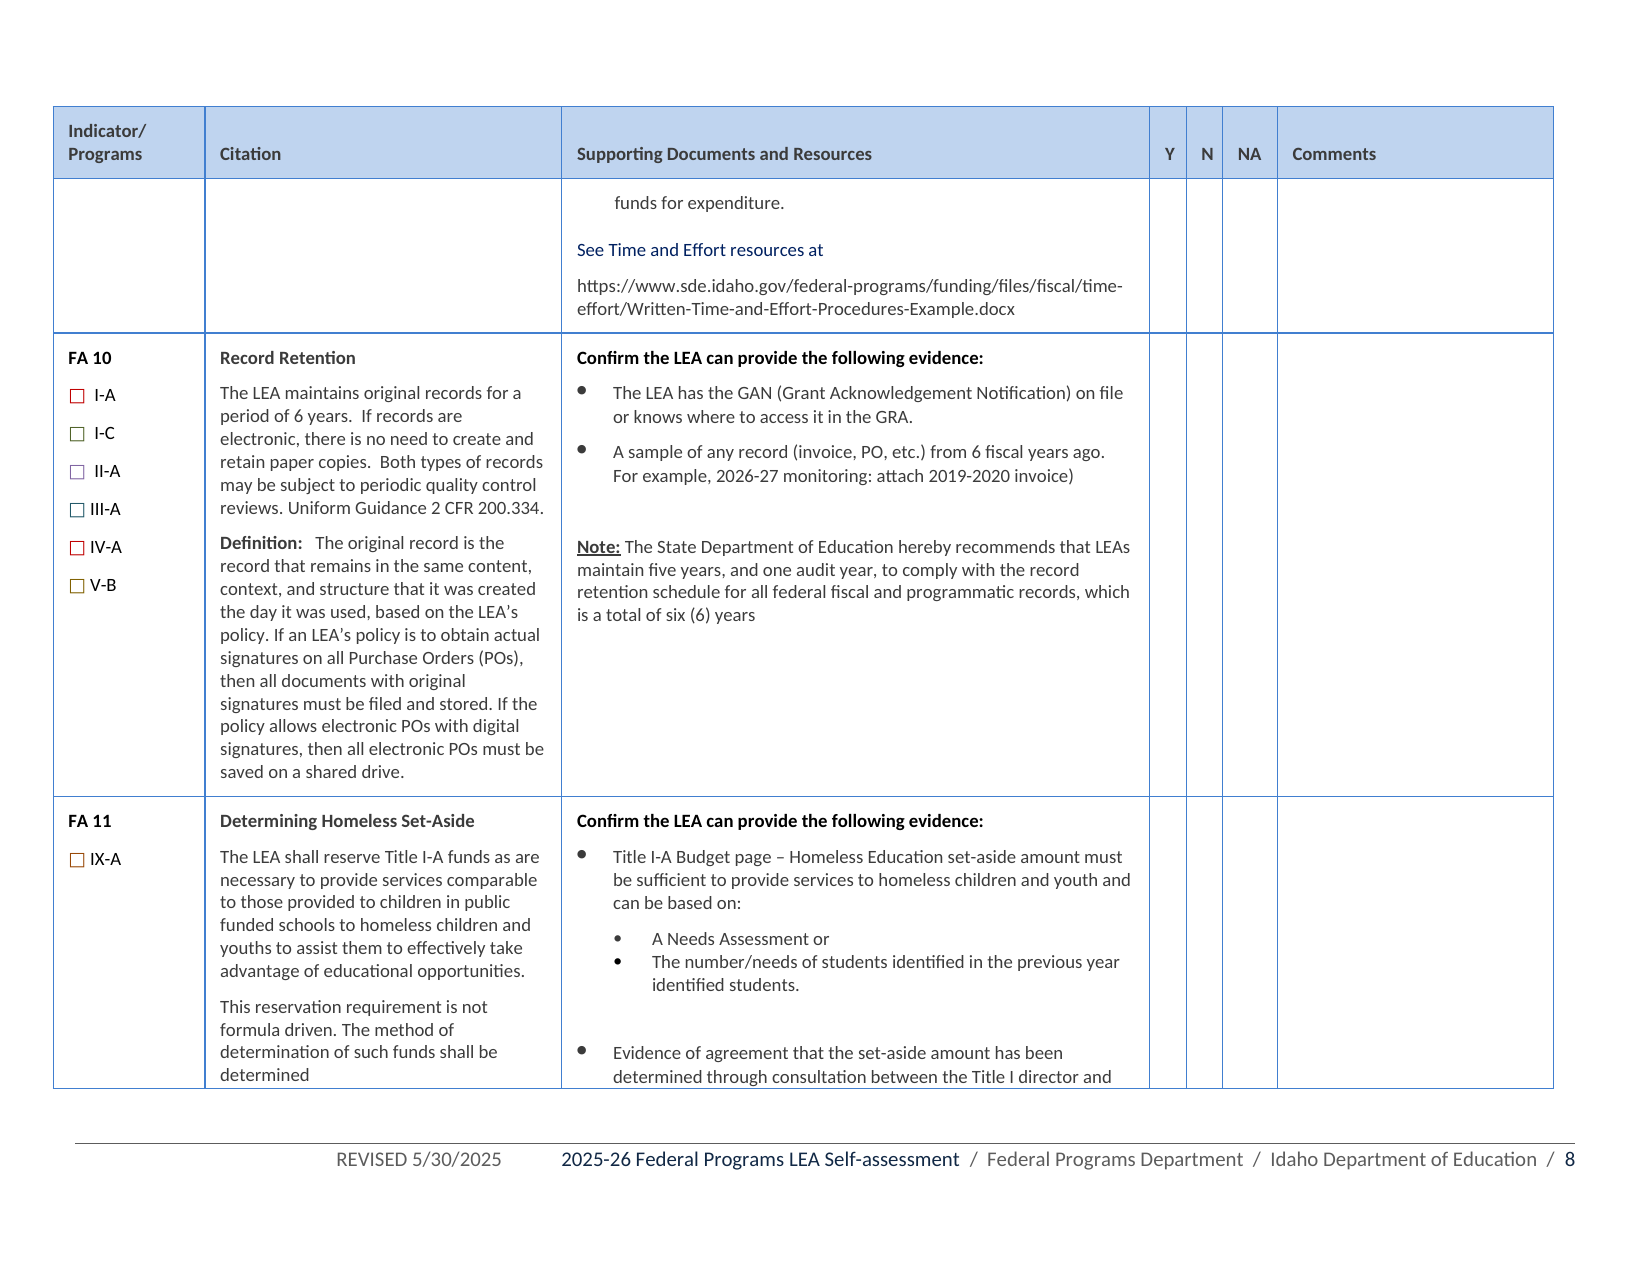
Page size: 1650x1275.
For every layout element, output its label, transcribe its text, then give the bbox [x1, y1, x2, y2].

table_cell [1223, 179, 1277, 332]
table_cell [562, 179, 1149, 332]
table_cell [1150, 334, 1186, 796]
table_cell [206, 179, 561, 332]
table_cell [1223, 797, 1277, 1088]
table_cell [1187, 334, 1222, 796]
table_cell Confirm the LEA can provide the following evidence: The LEA has the GAN (Grant Acknowledgement Notification) on file or knows where to access it in the GRA. A sample of any record (invoice, PO, etc.) from 6 fiscal years ago. For example, 2026-27 monitoring: attach 2019-2020 invoice) Note: The State Department of Education hereby recommends that LEAs maintain five years, and one audit year, to comply with the record retention schedule for all federal fiscal and programmatic records, which is a total of six (6) years [562, 334, 1149, 796]
table_cell [1278, 797, 1553, 1088]
table_cell [1150, 797, 1186, 1088]
table_cell [1278, 179, 1553, 332]
table_header Citation [206, 107, 561, 178]
table_header NA [1223, 107, 1277, 178]
table_header Indicator/ Programs [54, 107, 204, 178]
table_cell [562, 797, 1149, 1088]
table_cell FA 10 □ I-A □ I-C □ II-A □ III-A □ IV-A □ V-B [54, 334, 204, 796]
table_header N [1187, 107, 1222, 178]
table_cell [1187, 797, 1222, 1088]
table_cell [1150, 179, 1186, 332]
table_cell [1187, 179, 1222, 332]
table_header Y [1150, 107, 1186, 178]
table_header Supporting Documents and Resources [562, 107, 1149, 178]
table_header Comments [1278, 107, 1553, 178]
table_cell FA 11 □ IX-A [54, 797, 204, 1088]
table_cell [54, 179, 204, 332]
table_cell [206, 797, 561, 1088]
table_cell [1223, 334, 1277, 796]
table_cell [1278, 334, 1553, 796]
table_cell Record Retention The LEA maintains original records for a period of 6 years. If records are electronic, there is no need to create and retain paper copies. Both types of records may be subject to periodic quality control reviews. Uniform Guidance 2 CFR 200.334. Definition: The original record is the record that remains in the same content, context, and structure that it was created the day it was used, based on the LEA’s policy. If an LEA’s policy is to obtain actual signatures on all Purchase Orders (POs), then all documents with original signatures must be filed and stored. If the policy allows electronic POs with digital signatures, then all electronic POs must be saved on a shared drive. [206, 334, 561, 796]
